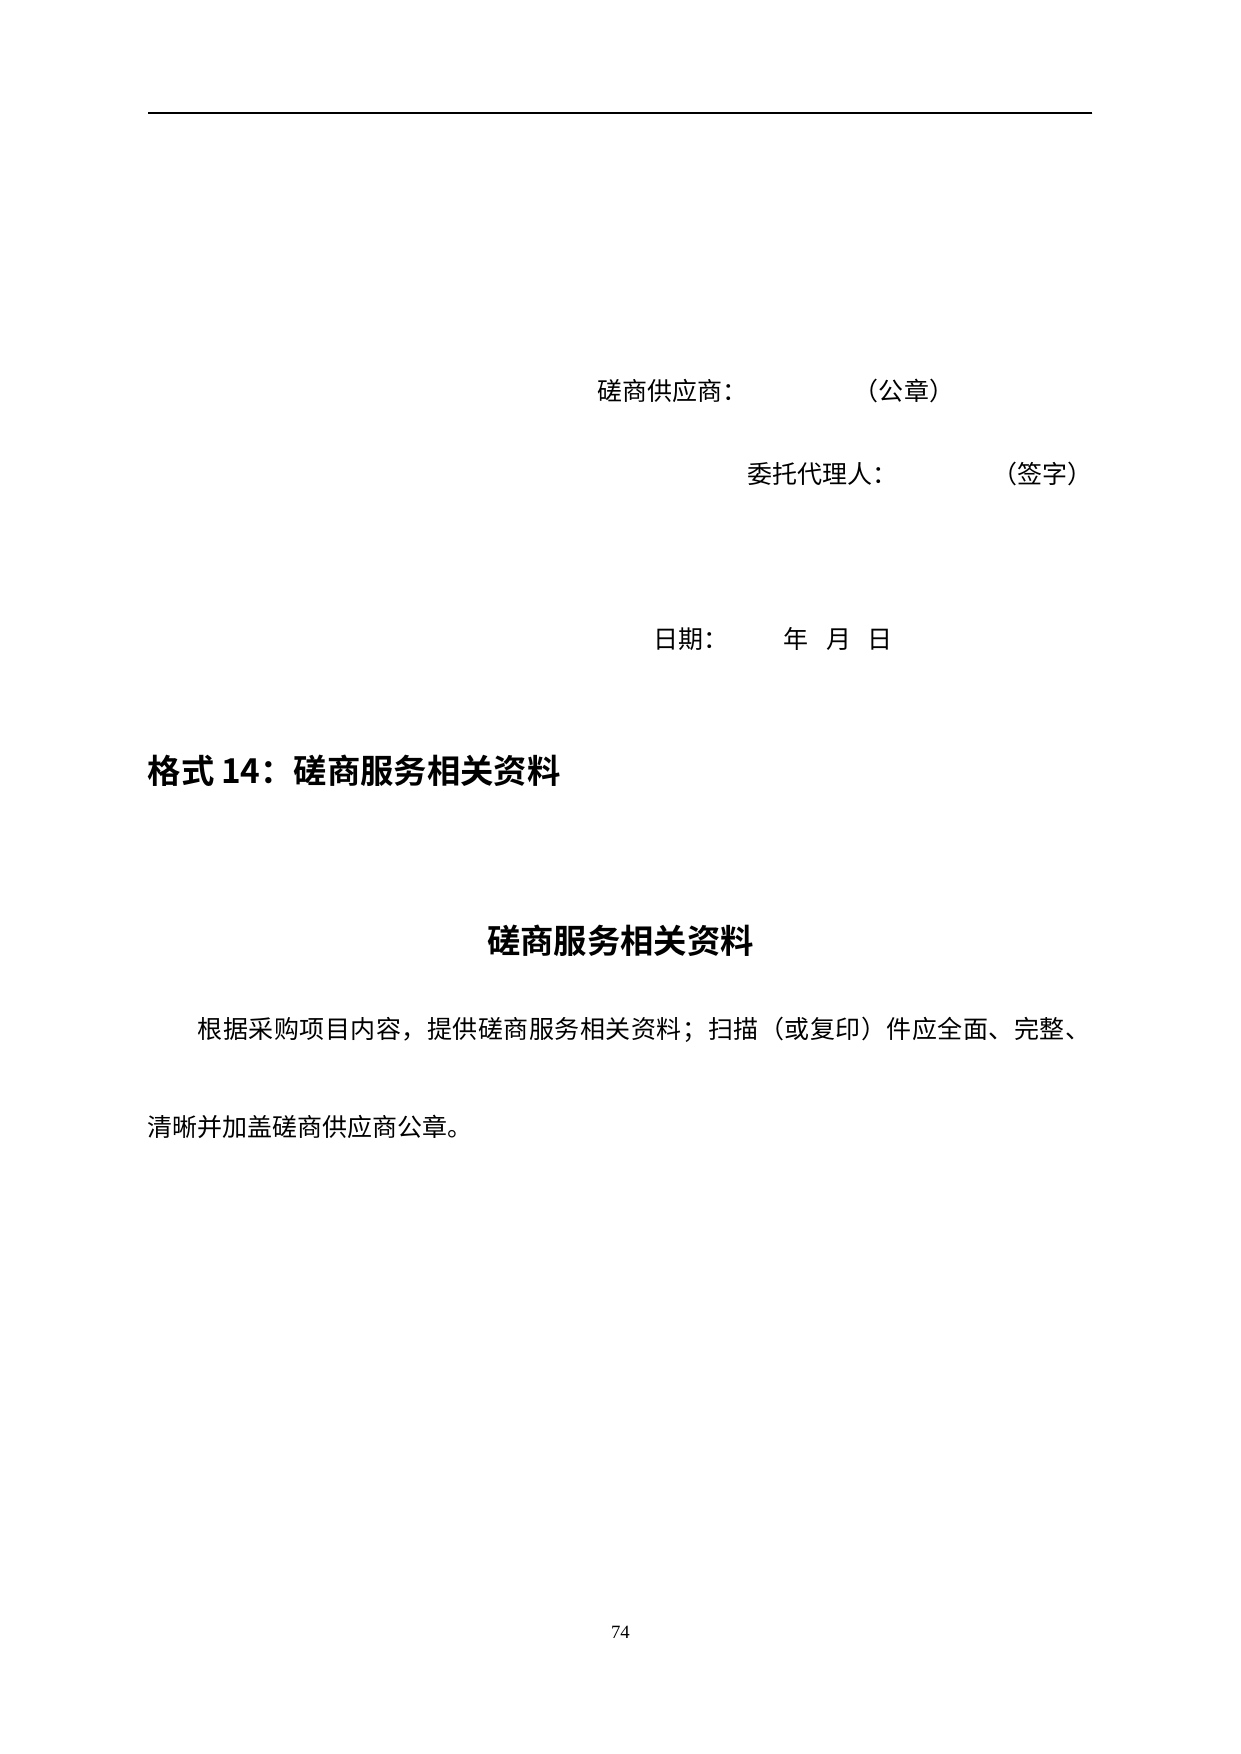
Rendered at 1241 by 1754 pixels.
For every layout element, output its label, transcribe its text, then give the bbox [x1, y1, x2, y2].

text 磋商服务相关资料 [148, 906, 1092, 971]
text 磋商供应商： （公章） [148, 357, 1092, 422]
subtitle 格式14：磋商服务相关资料 [148, 745, 1092, 793]
text 委托代理人： （签字） [148, 440, 1092, 505]
text 日期： 年 月 日 [148, 605, 1092, 670]
text 根据采购项目内容，提供磋商服务相关资料；扫描（或复印）件应全面、完整、清晰并加盖磋商供应商公章。 [148, 995, 1092, 1158]
